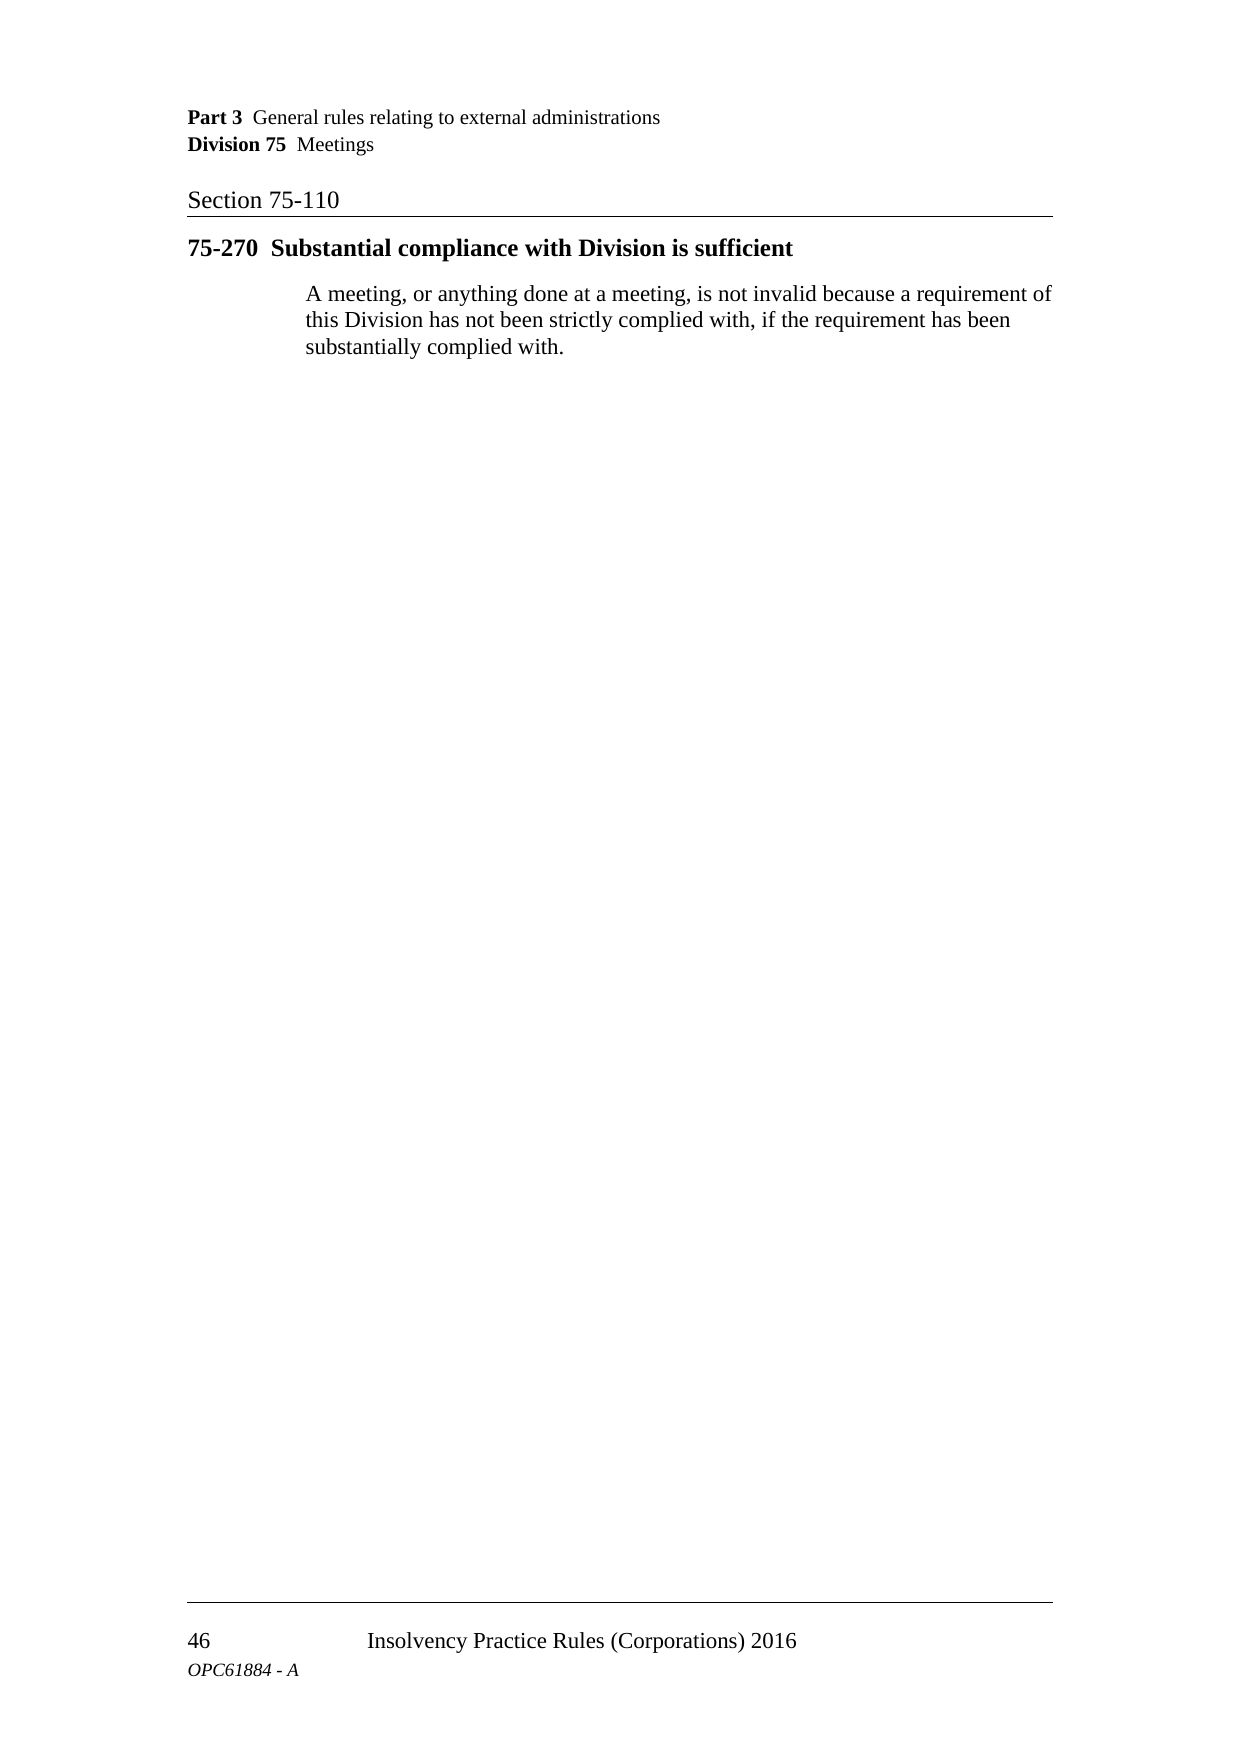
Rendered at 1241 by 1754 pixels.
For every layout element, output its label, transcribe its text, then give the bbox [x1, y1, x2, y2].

text 75-270 Substantial compliance with Division is sufficient [187, 233, 1053, 261]
text A meeting, or anything done at a meeting, is not invalid because a requirement of this Division has not been strictly complied with, if the requirement has been substantially complied with. [187, 280, 1053, 359]
